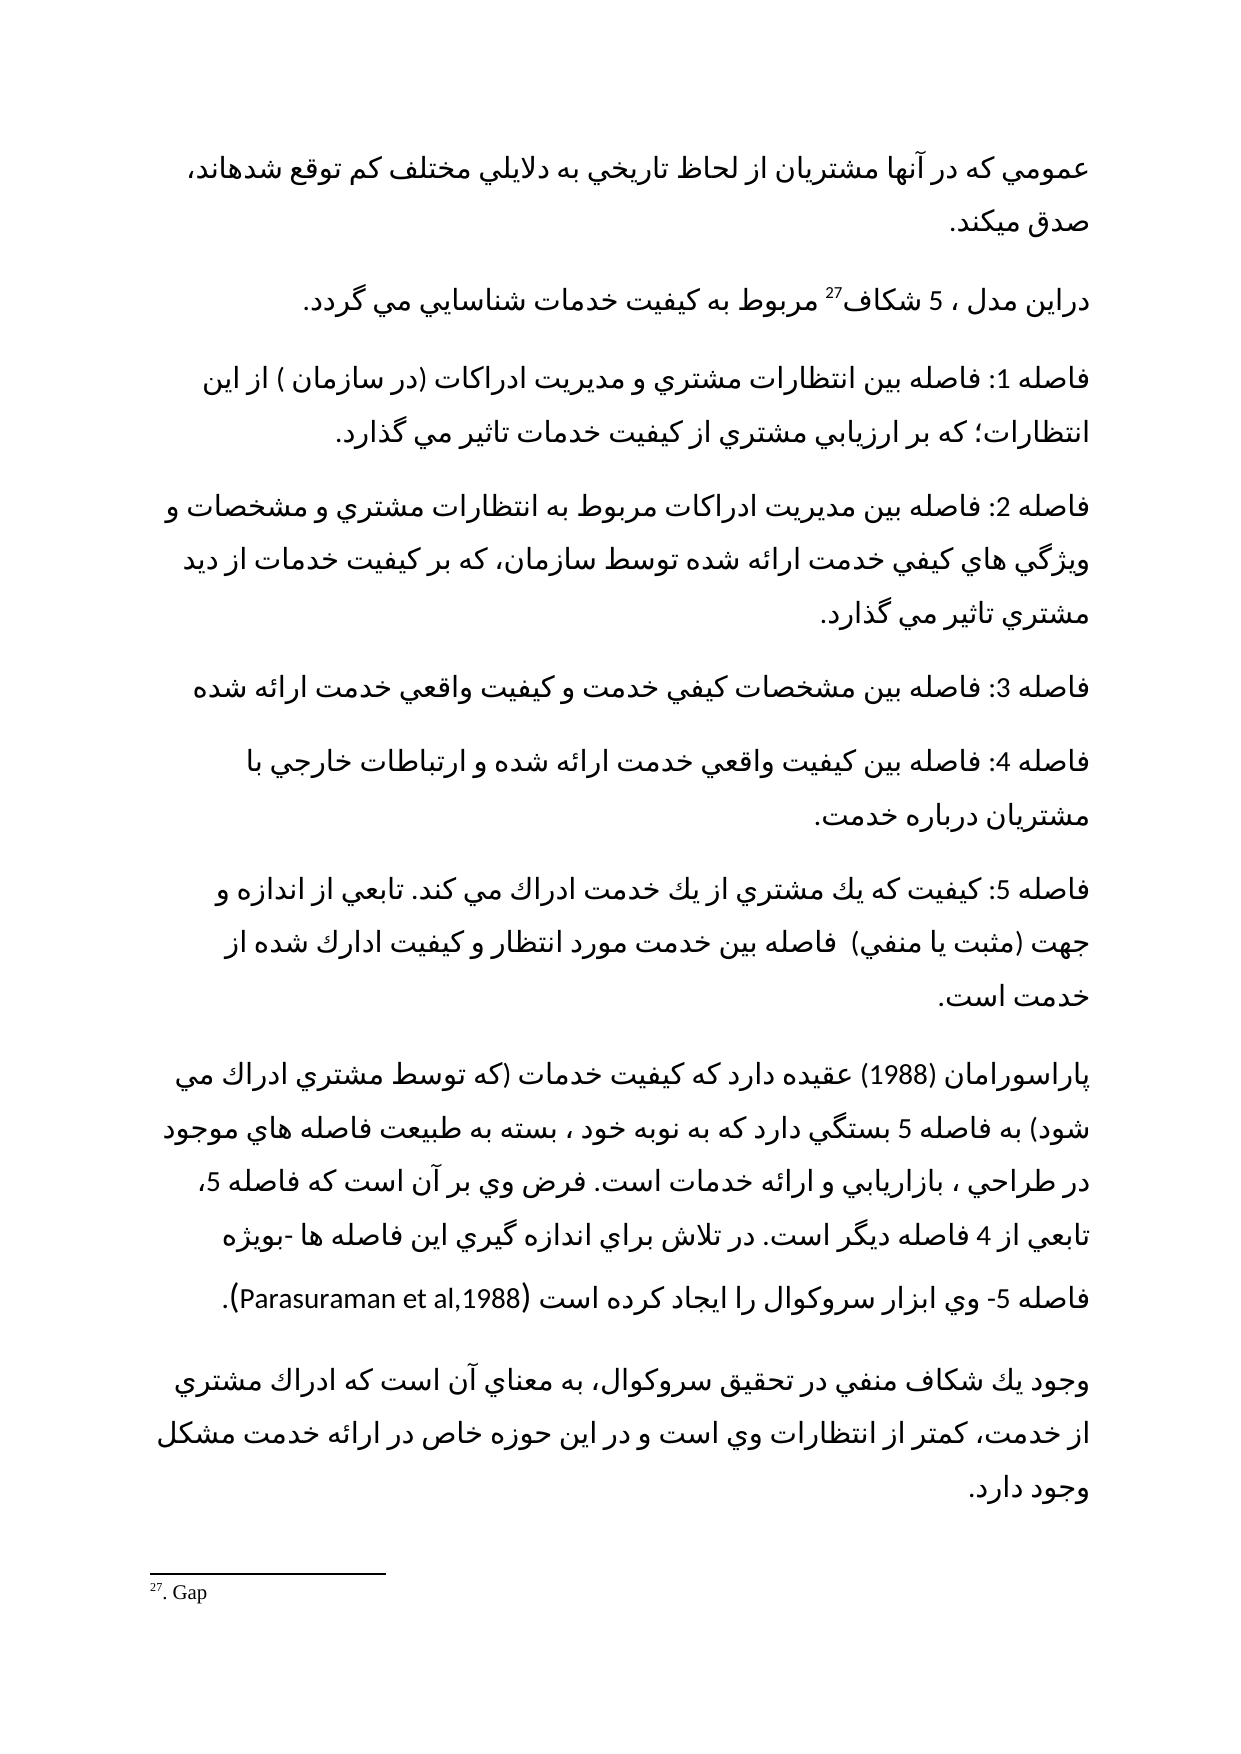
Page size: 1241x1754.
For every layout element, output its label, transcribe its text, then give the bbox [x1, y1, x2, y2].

text فاصله 3: فاصله بين مشخصات كيفي خدمت و كيفيت واقعي خدمت ارائه شده [150, 669, 1090, 705]
text وجود يك شكاف منفي در تحقيق سروکوال، به معناي آن است كه ادراك مشتري از خدمت، كمتر از انتظارات وي است و در اين حوزه خاص در ارائه خدمت مشكل وجود دارد. [150, 1364, 1090, 1504]
text پاراسورامان (1988) عقيده دارد كه كيفيت خدمات (كه توسط مشتري ادراك مي شود) به فاصله 5 بستگي دارد كه به نوبه خود ، بسته به طبيعت فاصله هاي موجود در طراحي ، بازاريابي و ارائه خدمات است. فرض وي بر آن است كه فاصله 5، تابعي از 4 فاصله ديگر است. در تلاش براي اندازه گيري اين فاصله ها -بويژه فاصله 5- وي ابزار سروکوال را ايجاد كرده است (Parasuraman et al,1988). [150, 1056, 1090, 1317]
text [150, 150, 1090, 239]
text دراين مدل ، 5 شكاف مربوط به كيفيت خدمات شناسايي مي گردد. [150, 282, 1090, 317]
text فاصله 2: فاصله بين مديريت ادراكات مربوط به انتظارات مشتري و مشخصات و ويژگي هاي كيفي خدمت ارائه شده توسط سازمان، كه بر كيفيت خدمات از ديد مشتري تاثير مي گذارد. [150, 488, 1090, 631]
text فاصله 4: فاصله بين كيفيت واقعي خدمت ارائه شده و ارتباطات خارجي با مشتريان درباره خدمت. [150, 743, 1090, 832]
text فاصله 5: كيفيت كه يك مشتري از يك خدمت ادراك مي كند. تابعي از اندازه و جهت (مثبت يا منفي) فاصله بين خدمت مورد انتظار و كيفيت ادارك شده از خدمت است. [150, 871, 1090, 1014]
text فاصله 1: فاصله بين انتظارات مشتري و مديريت ادراكات (‌در سازمان ) از اين انتظارات؛ كه بر ارزيابي مشتري از كيفيت خدمات تاثير مي گذارد. [150, 360, 1090, 449]
